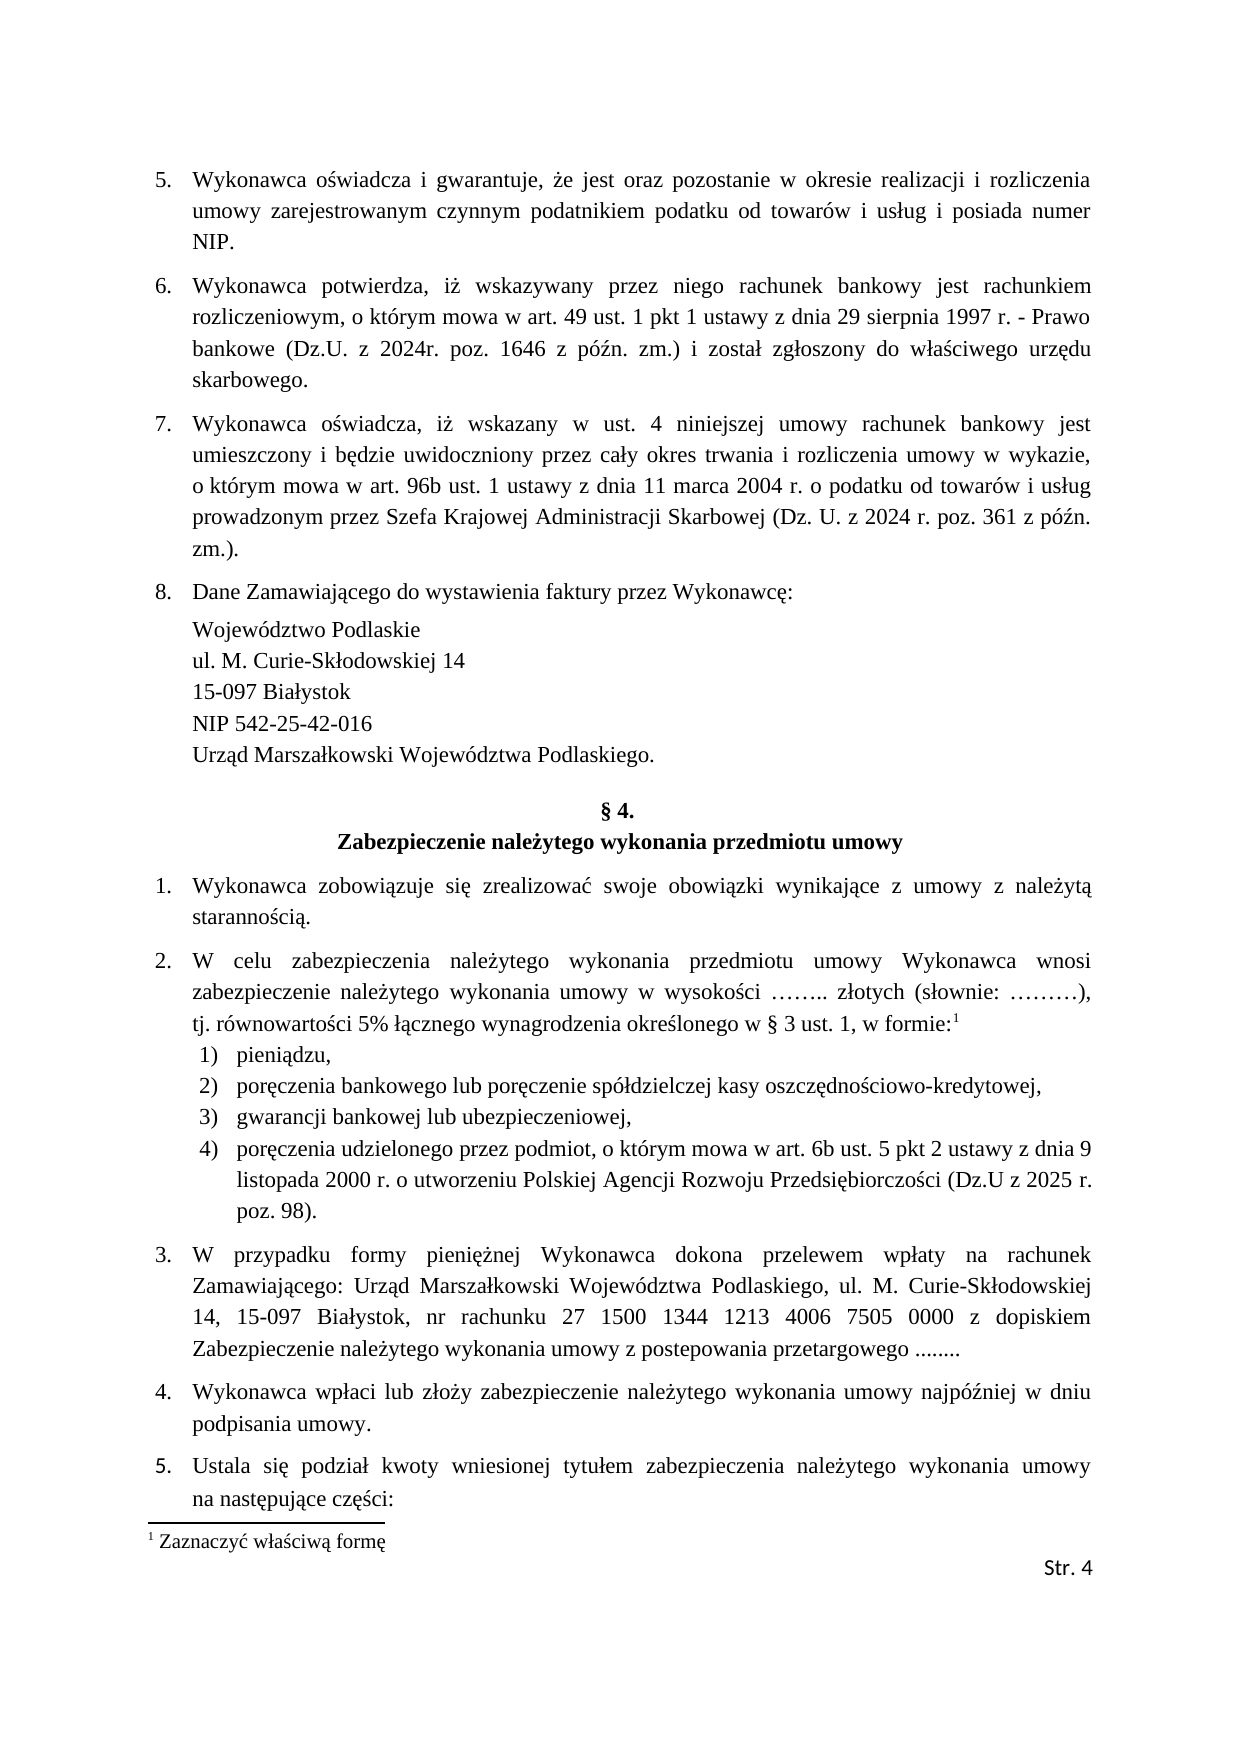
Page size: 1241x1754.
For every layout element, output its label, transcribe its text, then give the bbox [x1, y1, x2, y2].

text Urząd Marszałkowski Województwa Podlaskiego. [192, 736, 1092, 767]
list poręczenia bankowego lub poręczenie spółdzielczej kasy oszczędnościowo-kredytowej, [199, 1067, 1092, 1098]
list Wykonawca oświadcza i gwarantuje, że jest oraz pozostanie w okresie realizacji i rozliczenia umowy zarejestrowanym czynnym podatnikiem podatku od towarów i usług i posiada numer NIP. [155, 161, 1092, 255]
list gwarancji bankowej lub ubezpieczeniowej, [199, 1098, 1092, 1130]
list poręczenia udzielonego przez podmiot, o którym mowa w art. 6b ust. 5 pkt 2 ustawy z dnia 9 listopada 2000 r. o utworzeniu Polskiej Agencji Rozwoju Przedsiębiorczości (Dz.U z 2025 r. poz. 98). [199, 1130, 1092, 1223]
list Ustala się podział kwoty wniesionej tytułem zabezpieczenia należytego wykonania umowy na następujące części: [154, 1448, 1092, 1511]
list Wykonawca zobowiązuje się zrealizować swoje obowiązki wynikające z umowy z należytą starannością. [155, 867, 1092, 930]
subtitle § 4. Zabezpieczenie należytego wykonania przedmiotu umowy [148, 792, 1092, 855]
list Wykonawca potwierdza, iż wskazywany przez niego rachunek bankowy jest rachunkiem rozliczeniowym, o którym mowa w art. 49 ust. 1 pkt 1 ustawy z dnia 29 sierpnia 1997 r. - Prawo bankowe (Dz.U. z 2024r. poz. 1646 z późn. zm.) i został zgłoszony do właściwego urzędu skarbowego. [155, 267, 1092, 392]
text ul. M. Curie-Skłodowskiej 14 [192, 642, 1092, 673]
list W przypadku formy pieniężnej Wykonawca dokona przelewem wpłaty na rachunek Zamawiającego: Urząd Marszałkowski Województwa Podlaskiego, ul. M. Curie-Skłodowskiej 14, 15-097 Białystok, nr rachunku 27 1500 1344 1213 4006 7505 0000 z dopiskiem Zabezpieczenie należytego wykonania umowy z postepowania przetargowego ........ [155, 1236, 1092, 1361]
list Wykonawca oświadcza, iż wskazany w ust. 4 niniejszej umowy rachunek bankowy jest umieszczony i będzie uwidoczniony przez cały okres trwania i rozliczenia umowy w wykazie, o którym mowa w art. 96b ust. 1 ustawy z dnia 11 marca 2004 r. o podatku od towarów i usług prowadzonym przez Szefa Krajowej Administracji Skarbowej (Dz. U. z 2024 r. poz. 361 z późn. zm.). [154, 405, 1092, 561]
text NIP 542-25-42-016 [192, 705, 1092, 736]
list Wykonawca wpłaci lub złoży zabezpieczenie należytego wykonania umowy najpóźniej w dniu podpisania umowy. [155, 1373, 1092, 1436]
text Województwo Podlaskie [192, 611, 1092, 642]
list pieniądzu, [199, 1036, 1092, 1067]
list W celu zabezpieczenia należytego wykonania przedmiotu umowy Wykonawca wnosi zabezpieczenie należytego wykonania umowy w wysokości …….. złotych (słownie: ………), tj. równowartości 5% łącznego wynagrodzenia określonego w § 3 ust. 1, w formie: [154, 942, 1092, 1036]
list Dane Zamawiającego do wystawienia faktury przez Wykonawcę: [155, 573, 1092, 605]
text 15-097 Białystok [192, 673, 1092, 705]
